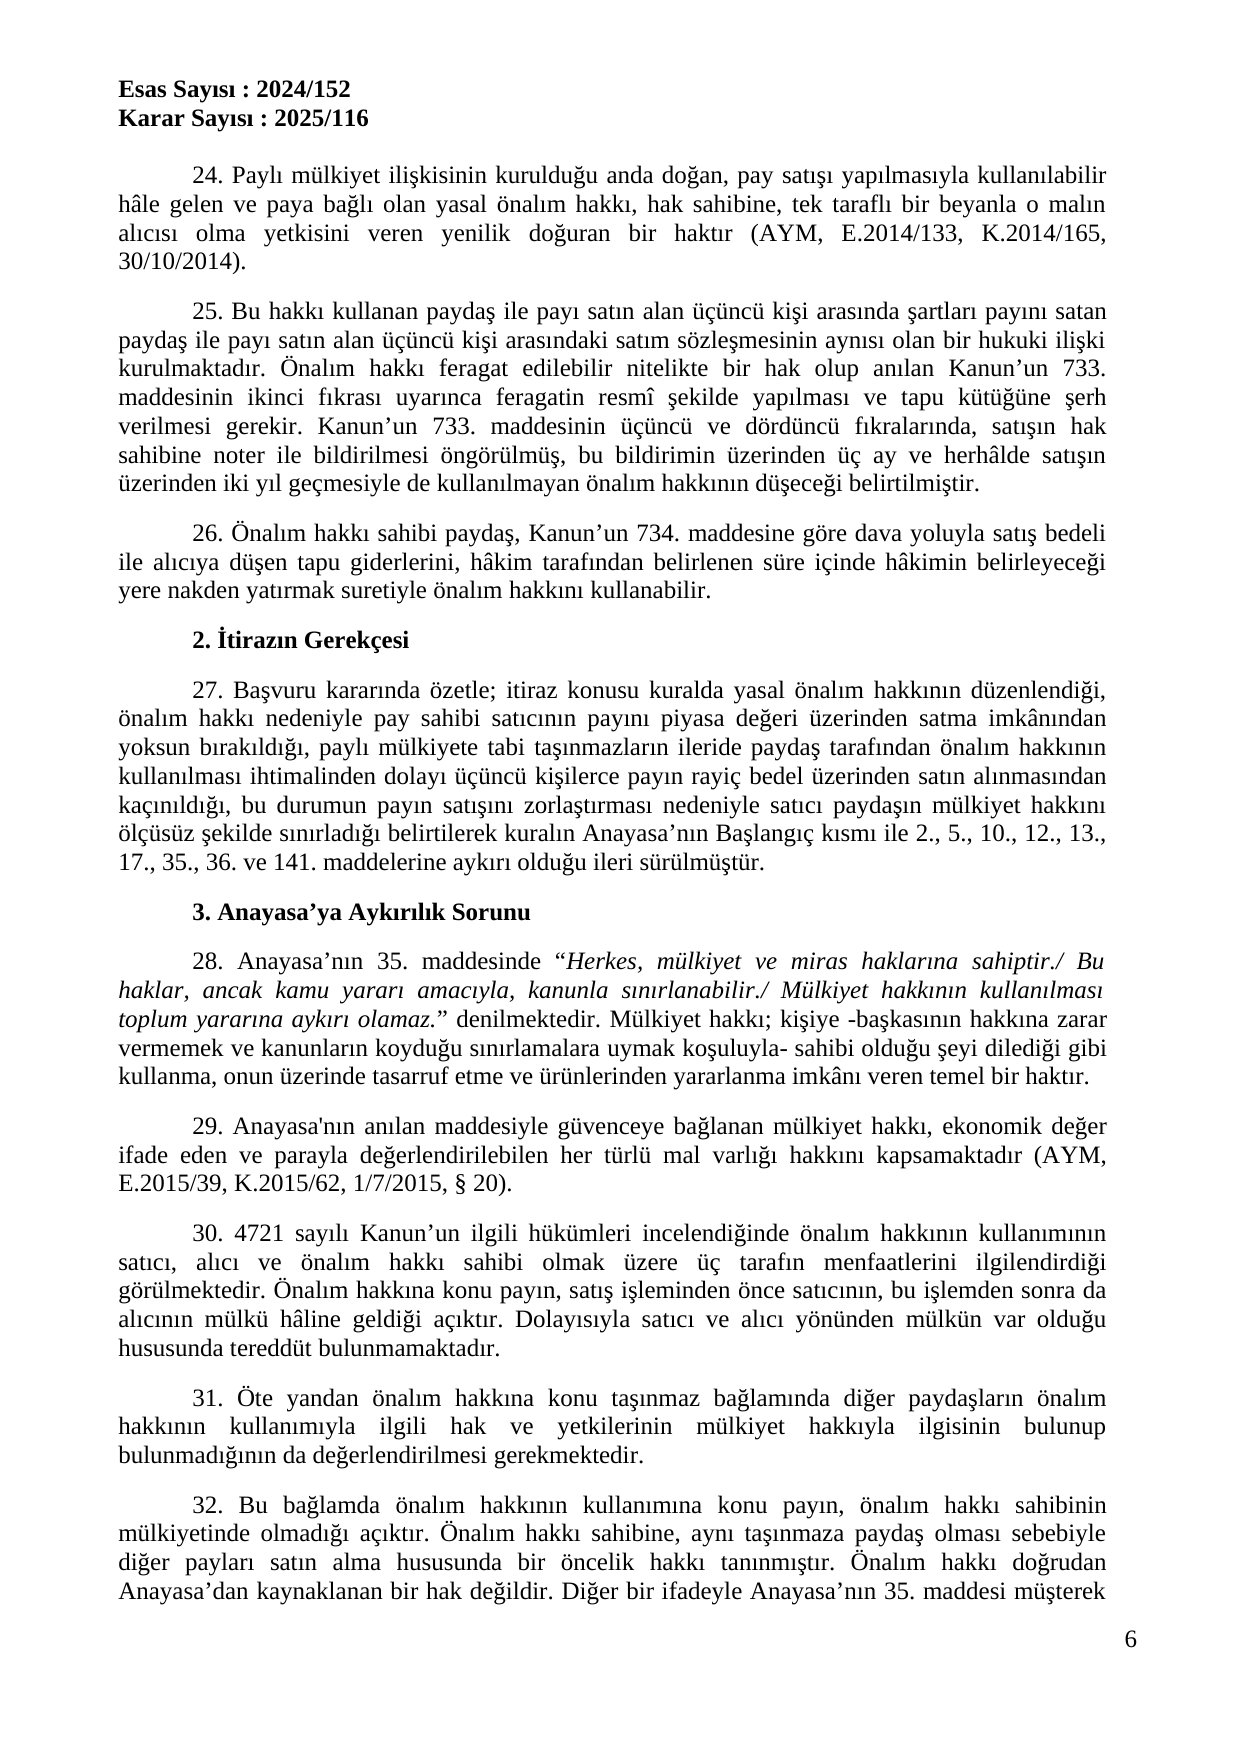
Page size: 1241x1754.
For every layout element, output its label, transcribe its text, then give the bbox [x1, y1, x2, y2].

text 2. İtirazın Gerekçesi [118, 625, 1107, 654]
text 27. Başvuru kararında özetle; itiraz konusu kuralda yasal önalım hakkının düzenlendiği, önalım hakkı nedeniyle pay sahibi satıcının payını piyasa değeri üzerinden satma imkânından yoksun bırakıldığı, paylı mülkiyete tabi taşınmazların ileride paydaş tarafından önalım hakkının kullanılması ihtimalinden dolayı üçüncü kişilerce payın rayiç bedel üzerinden satın alınmasından kaçınıldığı, bu durumun payın satışını zorlaştırması nedeniyle satıcı paydaşın mülkiyet hakkını ölçüsüz şekilde sınırladığı belirtilerek kuralın Anayasa’nın Başlangıç kısmı ile 2., 5., 10., 12., 13., 17., 35., 36. ve 141. maddelerine aykırı olduğu ileri sürülmüştür. [118, 675, 1107, 876]
text 26. Önalım hakkı sahibi paydaş, Kanun’un 734. maddesine göre dava yoluyla satış bedeli ile alıcıya düşen tapu giderlerini, hâkim tarafından belirlenen süre içinde hâkimin belirleyeceği yere nakden yatırmak suretiyle önalım hakkını kullanabilir. [118, 518, 1107, 604]
text 25. Bu hakkı kullanan paydaş ile payı satın alan üçüncü kişi arasında şartları payını satan paydaş ile payı satın alan üçüncü kişi arasındaki satım sözleşmesinin aynısı olan bir hukuki ilişki kurulmaktadır. Önalım hakkı feragat edilebilir nitelikte bir hak olup anılan Kanun’un 733. maddesinin ikinci fıkrası uyarınca feragatin resmî şekilde yapılması ve tapu kütüğüne şerh verilmesi gerekir. Kanun’un 733. maddesinin üçüncü ve dördüncü fıkralarında, satışın hak sahibine noter ile bildirilmesi öngörülmüş, bu bildirimin üzerinden üç ay ve herhâlde satışın üzerinden iki yıl geçmesiyle de kullanılmayan önalım hakkının düşeceği belirtilmiştir. [118, 296, 1107, 497]
text 30. 4721 sayılı Kanun’un ilgili hükümleri incelendiğinde önalım hakkının kullanımının satıcı, alıcı ve önalım hakkı sahibi olmak üzere üç tarafın menfaatlerini ilgilendirdiği görülmektedir. Önalım hakkına konu payın, satış işleminden önce satıcının, bu işlemden sonra da alıcının mülkü hâline geldiği açıktır. Dolayısıyla satıcı ve alıcı yönünden mülkün var olduğu hususunda tereddüt bulunmamaktadır. [118, 1218, 1107, 1362]
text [118, 1490, 1107, 1605]
text 24. Paylı mülkiyet ilişkisinin kurulduğu anda doğan, pay satışı yapılmasıyla kullanılabilir hâle gelen ve paya bağlı olan yasal önalım hakkı, hak sahibine, tek taraflı bir beyanla o malın alıcısı olma yetkisini veren yenilik doğuran bir haktır (AYM, E.2014/133, K.2014/165, 30/10/2014). [118, 160, 1107, 275]
text 29. Anayasa'nın anılan maddesiyle güvenceye bağlanan mülkiyet hakkı, ekonomik değer ifade eden ve parayla değerlendirilebilen her türlü mal varlığı hakkını kapsamaktadır (AYM, E.2015/39, K.2015/62, 1/7/2015, § 20). [118, 1111, 1107, 1197]
text 3. Anayasa’ya Aykırılık Sorunu [118, 897, 1107, 926]
text 28. Anayasa’nın 35. maddesinde “Herkes, mülkiyet ve miras haklarına sahiptir./ Bu haklar, ancak kamu yararı amacıyla, kanunla sınırlanabilir./ Mülkiyet hakkının kullanılması toplum yararına aykırı olamaz.” denilmektedir. Mülkiyet hakkı; kişiye -başkasının hakkına zarar vermemek ve kanunların koyduğu sınırlamalara uymak koşuluyla- sahibi olduğu şeyi dilediği gibi kullanma, onun üzerinde tasarruf etme ve ürünlerinden yararlanma imkânı veren temel bir haktır. [118, 946, 1107, 1090]
text 31. Öte yandan önalım hakkına konu taşınmaz bağlamında diğer paydaşların önalım hakkının kullanımıyla ilgili hak ve yetkilerinin mülkiyet hakkıyla ilgisinin bulunup bulunmadığının da değerlendirilmesi gerekmektedir. [118, 1383, 1107, 1469]
